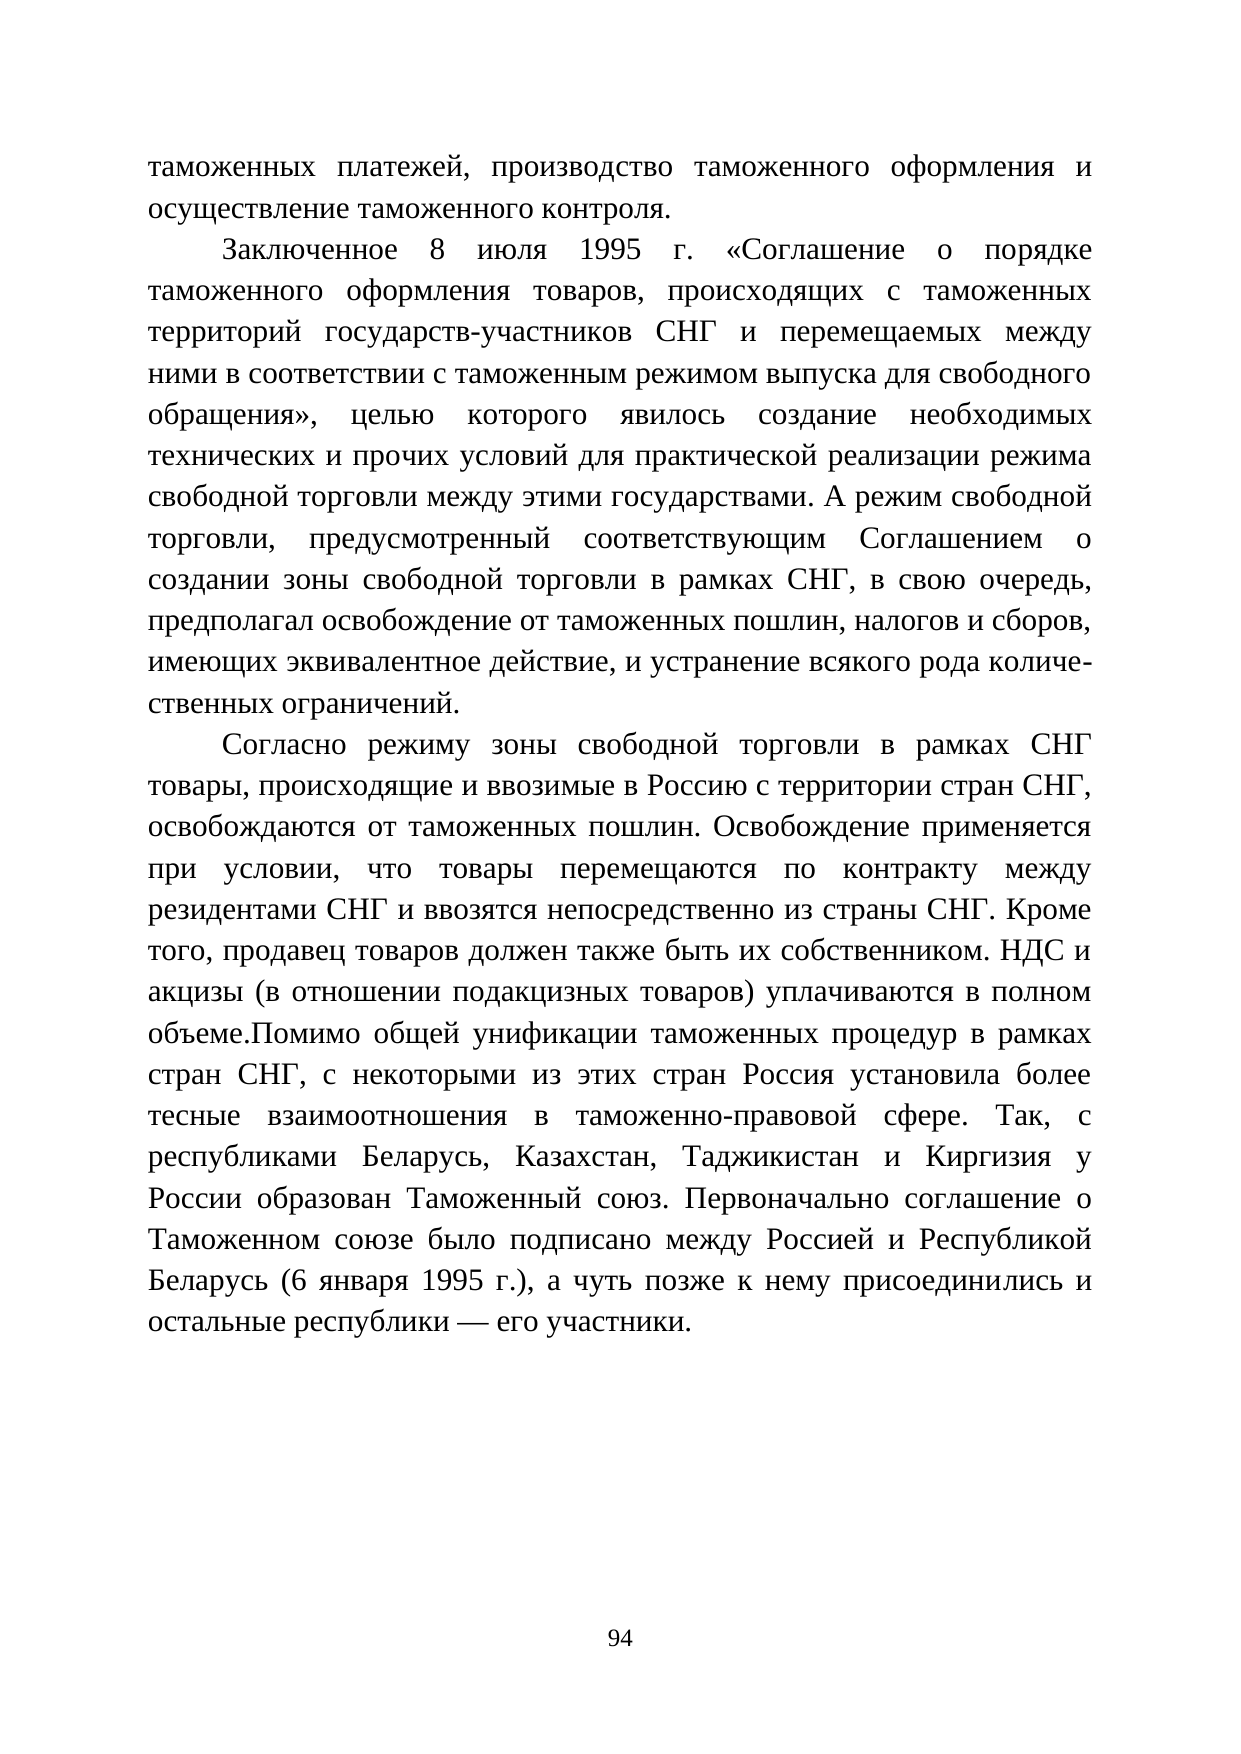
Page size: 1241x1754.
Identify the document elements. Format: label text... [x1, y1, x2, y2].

text Согласно режиму зоны свободной торговли в рамках СНГ товары, происходящие и ввозимые в Россию с территории стран СНГ, освобождаются от таможенных пошлин. Освобождение применяется при условии, что товары перемещаются по контракту между резидентами СНГ и ввозятся непосредственно из страны СНГ. Кроме того, продавец товаров должен также быть их собственником. НДС и акцизы (в отношении подакцизных товаров) уплачиваются в полном объеме.Помимо общей унификации таможенных процедур в рамках стран СНГ, с некоторыми из этих стран Россия установила более тесные взаимоотношения в таможенно-правовой сфере. Так, с республиками Беларусь, Казахстан, Таджикистан и Киргизия у России образован Таможенный союз. Первоначально соглашение о Таможенном союзе было подписано между Россией и Республикой Беларусь (6 января 1995 г.), а чуть позже к нему присоединились и остальные республики — его участники. [148, 725, 1092, 1339]
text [148, 148, 1092, 225]
text Заключенное 8 июля 1995 г. «Соглашение о порядке таможенного оформления товаров, происходящих с таможенных территорий государств-участников СНГ и перемещаемых между ними в соответствии с таможенным режимом выпуска для свободного обращения», целью которого явилось создание необходимых технических и прочих условий для практической реализации режима свободной торговли между этими государствами. А режим свободной торговли, предусмотренный соответствующим Соглашением о создании зоны свободной торговли в рамках СНГ, в свою очередь, предполагал освобождение от таможенных пошлин, налогов и сборов, имеющих эквивалентное действие, и устранение всякого рода количественных ограничений. [148, 230, 1092, 720]
